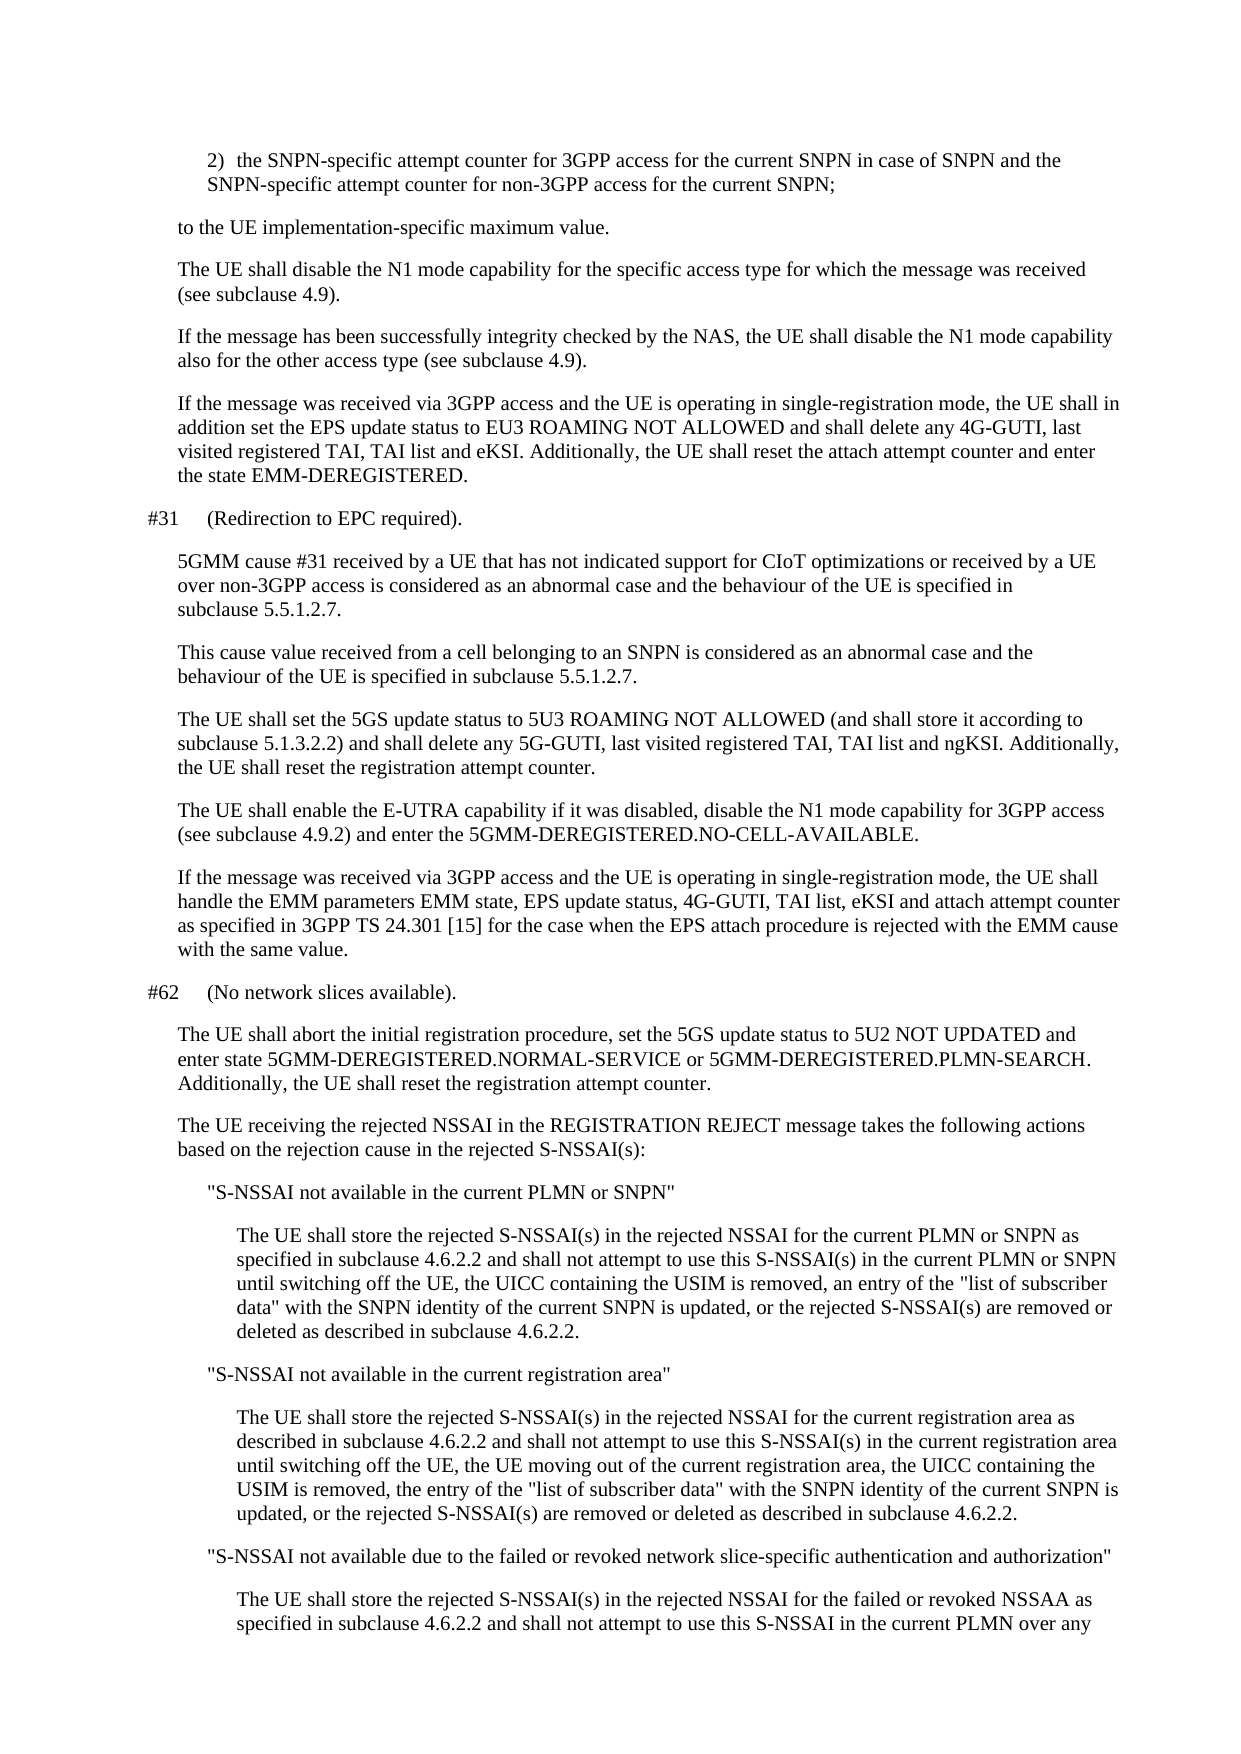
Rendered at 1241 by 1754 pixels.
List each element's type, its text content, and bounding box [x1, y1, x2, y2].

text The UE shall abort the initial registration procedure, set the 5GS update status to 5U2 NOT UPDATED and enter state 5GMM-DEREGISTERED.NORMAL-SERVICE or 5GMM-DEREGISTERED.PLMN-SEARCH. Additionally, the UE shall reset the registration attempt counter. [148, 1022, 1122, 1094]
text This cause value received from a cell belonging to an SNPN is considered as an abnormal case and the behaviour of the UE is specified in subclause 5.5.1.2.7. [148, 640, 1122, 688]
text The UE shall store the rejected S-NSSAI(s) in the rejected NSSAI for the current registration area as described in subclause 4.6.2.2 and shall not attempt to use this S-NSSAI(s) in the current registration area until switching off the UE, the UE moving out of the current registration area, the UICC containing the USIM is removed, the entry of the "list of subscriber data" with the SNPN identity of the current SNPN is updated, or the rejected S-NSSAI(s) are removed or deleted as described in subclause 4.6.2.2. [236, 1405, 1122, 1525]
text If the message was received via 3GPP access and the UE is operating in single-registration mode, the UE shall in addition set the EPS update status to EU3 ROAMING NOT ALLOWED and shall delete any 4G-GUTI, last visited registered TAI, TAI list and eKSI. Additionally, the UE shall reset the attach attempt counter and enter the state EMM-DEREGISTERED. [148, 391, 1122, 487]
text #62 (No network slices available). [148, 979, 1122, 1004]
text "S-NSSAI not available in the current PLMN or SNPN" [207, 1180, 1122, 1204]
text The UE shall enable the E-UTRA capability if it was disabled, disable the N1 mode capability for 3GPP access (see subclause 4.9.2) and enter the 5GMM-DEREGISTERED.NO-CELL-AVAILABLE. [148, 798, 1122, 846]
text If the message was received via 3GPP access and the UE is operating in single-registration mode, the UE shall handle the EMM parameters EMM state, EPS update status, 4G-GUTI, TAI list, eKSI and attach attempt counter as specified in 3GPP TS 24.301 [15] for the case when the EPS attach procedure is rejected with the EMM cause with the same value. [148, 864, 1122, 961]
text The UE shall store the rejected S-NSSAI(s) in the rejected NSSAI for the current PLMN or SNPN as specified in subclause 4.6.2.2 and shall not attempt to use this S-NSSAI(s) in the current PLMN or SNPN until switching off the UE, the UICC containing the USIM is removed, an entry of the "list of subscriber data" with the SNPN identity of the current SNPN is updated, or the rejected S-NSSAI(s) are removed or deleted as described in subclause 4.6.2.2. [236, 1223, 1122, 1343]
text 5GMM cause #31 received by a UE that has not indicated support for CIoT optimizations or received by a UE over non-3GPP access is considered as an abnormal case and the behaviour of the UE is specified in subclause 5.5.1.2.7. [148, 549, 1122, 621]
text "S-NSSAI not available due to the failed or revoked network slice-specific authentication and authorization" [207, 1544, 1122, 1568]
text The UE shall set the 5GS update status to 5U3 ROAMING NOT ALLOWED (and shall store it according to subclause 5.1.3.2.2) and shall delete any 5G-GUTI, last visited registered TAI, TAI list and ngKSI. Additionally, the UE shall reset the registration attempt counter. [148, 707, 1122, 779]
text The UE shall disable the N1 mode capability for the specific access type for which the message was received (see subclause 4.9). [148, 257, 1122, 306]
text "S-NSSAI not available in the current registration area" [207, 1362, 1122, 1386]
text #31 (Redirection to EPC required). [148, 506, 1122, 530]
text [236, 1587, 1122, 1635]
text 2) the SNPN-specific attempt counter for 3GPP access for the current SNPN in case of SNPN and the SNPN-specific attempt counter for non-3GPP access for the current SNPN; [207, 148, 1122, 196]
text If the message has been successfully integrity checked by the NAS, the UE shall disable the N1 mode capability also for the other access type (see subclause 4.9). [148, 324, 1122, 372]
text to the UE implementation-specific maximum value. [148, 214, 1122, 239]
text The UE receiving the rejected NSSAI in the REGISTRATION REJECT message takes the following actions based on the rejection cause in the rejected S-NSSAI(s): [148, 1113, 1122, 1161]
